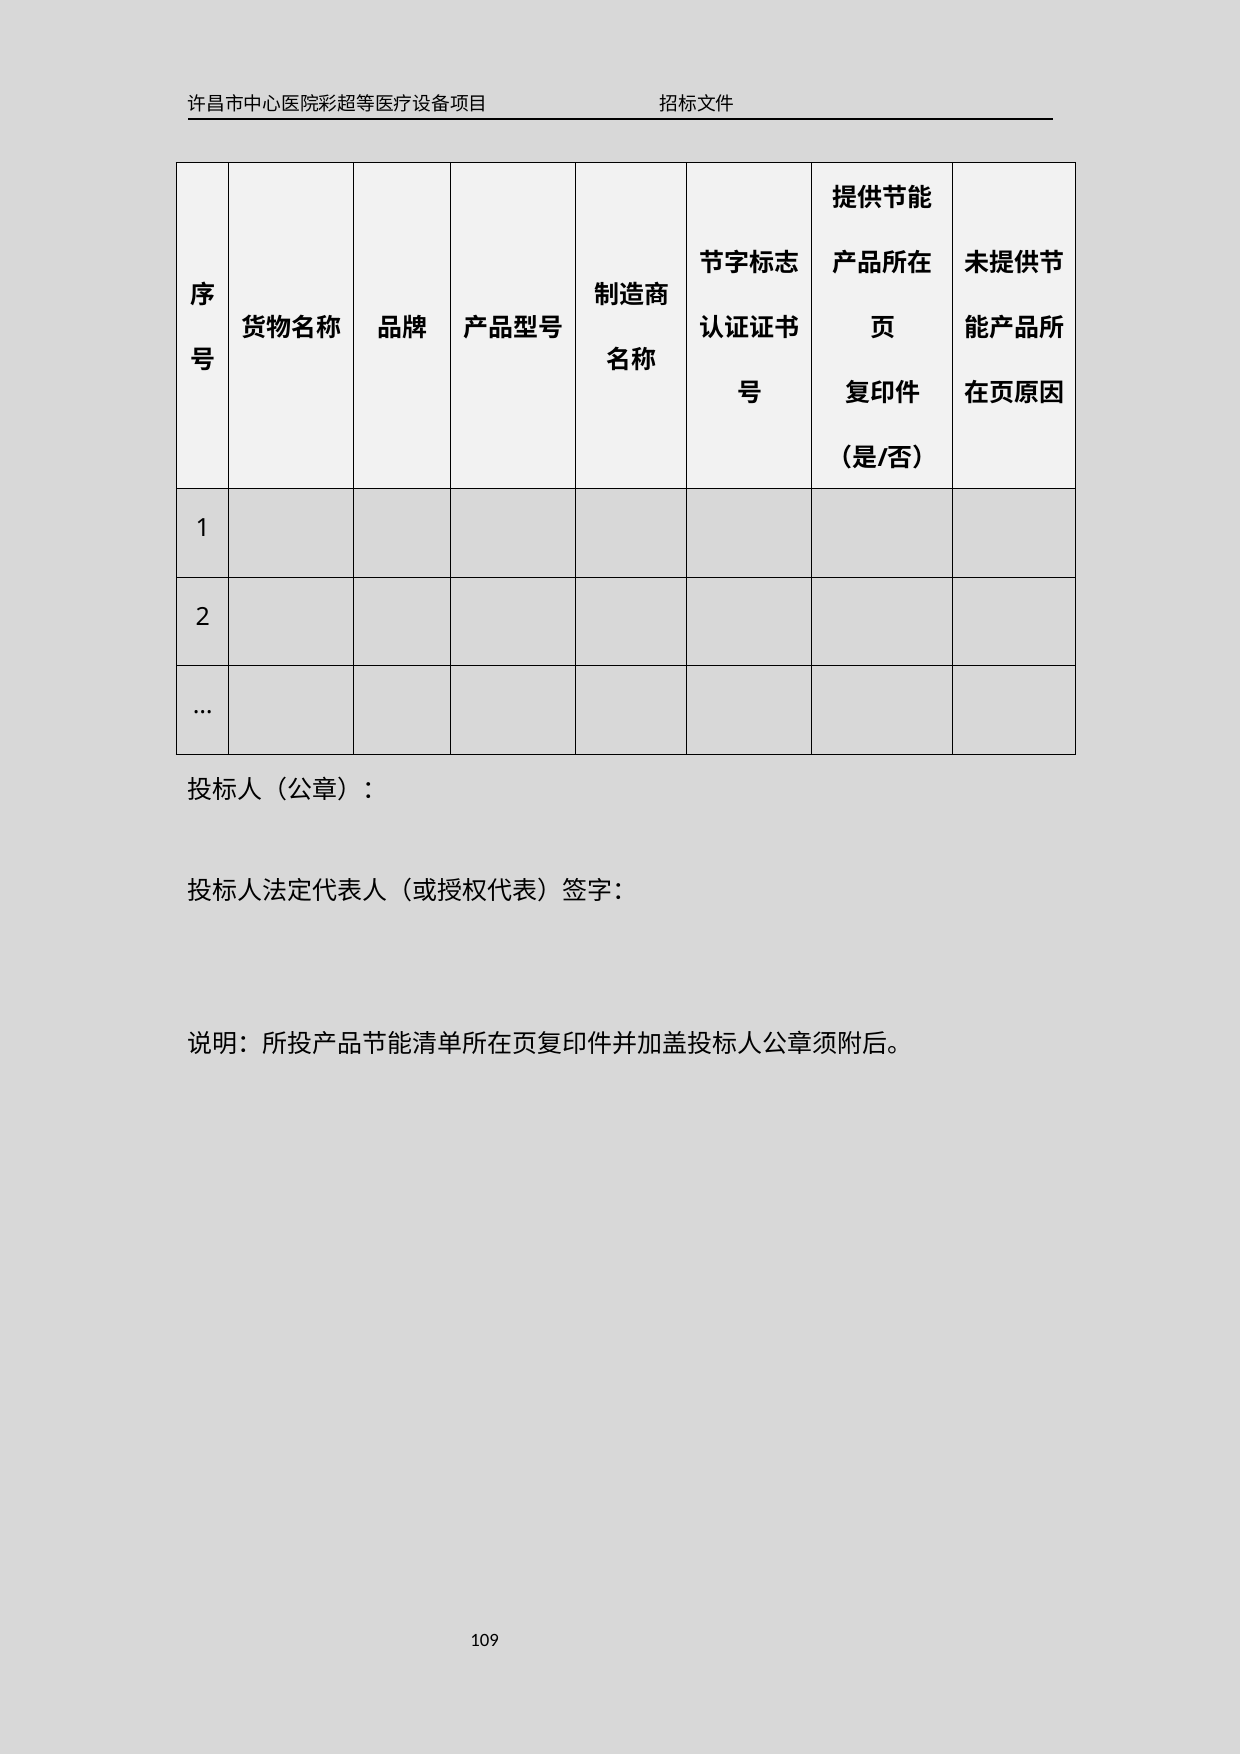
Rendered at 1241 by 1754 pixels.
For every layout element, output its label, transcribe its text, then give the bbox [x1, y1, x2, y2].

table_cell [576, 489, 686, 577]
table_cell [229, 578, 353, 665]
table_cell [687, 666, 811, 754]
table_cell 1 [177, 489, 228, 577]
table_cell … [177, 666, 228, 754]
table_header 未提供节能产品所在页原因 [953, 163, 1075, 488]
table_cell [687, 578, 811, 665]
table_cell [812, 578, 952, 665]
table_cell [576, 666, 686, 754]
text 投标人（公章）： [187, 755, 1053, 820]
text 说明：所投产品节能清单所在页复印件并加盖投标人公章须附后。 [187, 1009, 1053, 1074]
table_header 序号 [177, 163, 228, 488]
text 投标人法定代表人（或授权代表）签字： [187, 856, 1053, 921]
table_header 货物名称 [229, 163, 353, 488]
table_header 提供节能产品所在页 复印件 （是/否） [812, 163, 952, 488]
table_header 产品型号 [451, 163, 575, 488]
table_cell [229, 666, 353, 754]
table_cell [812, 489, 952, 577]
table_cell 2 [177, 578, 228, 665]
table_cell [953, 666, 1075, 754]
table_cell [953, 489, 1075, 577]
table_cell [354, 666, 450, 754]
table_header 制造商 名称 [576, 163, 686, 488]
table_header 节字标志认证证书号 [687, 163, 811, 488]
table_cell [451, 578, 575, 665]
table_cell [812, 666, 952, 754]
table_cell [687, 489, 811, 577]
table_cell [354, 578, 450, 665]
table_header 品牌 [354, 163, 450, 488]
table_cell [953, 578, 1075, 665]
table_cell [229, 489, 353, 577]
table_cell [451, 666, 575, 754]
table_cell [576, 578, 686, 665]
table_cell [354, 489, 450, 577]
table_cell [451, 489, 575, 577]
